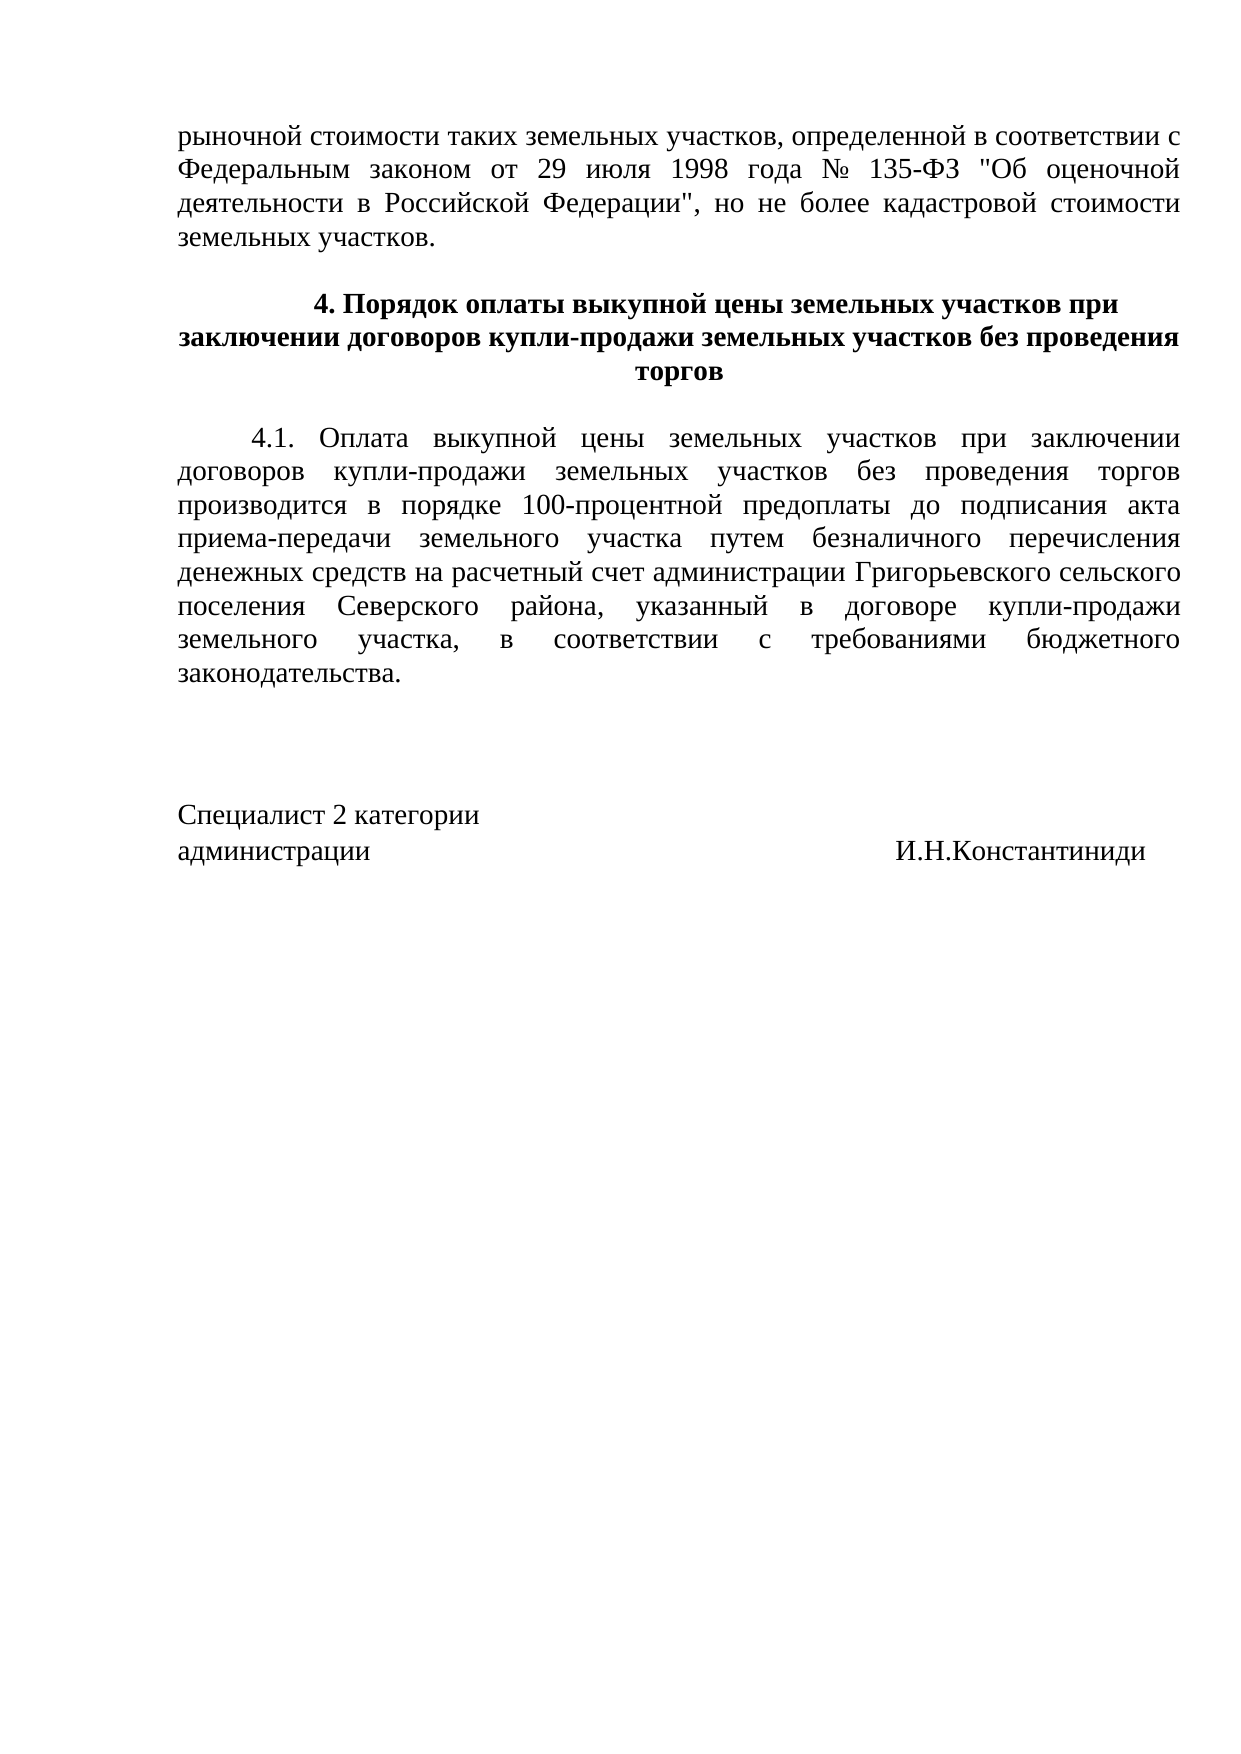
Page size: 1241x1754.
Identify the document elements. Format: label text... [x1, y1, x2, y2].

text 4.1. Оплата выкупной цены земельных участков при заключении договоров купли-продажи земельных участков без проведения торгов производится в порядке 100-процентной предоплаты до подписания акта приема-передачи земельного участка путем безналичного перечисления денежных средств на расчетный счет администрации Григорьевского сельского поселения Северского района, указанный в договоре купли-продажи земельного участка, в соответствии с требованиями бюджетного законодательства. [177, 420, 1181, 688]
text Специалист 2 категории [177, 797, 1181, 830]
text администрации И.Н.Константиниди [177, 833, 1181, 866]
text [177, 118, 1181, 252]
text 4. Порядок оплаты выкупной цены земельных участков при заключении договоров купли-продажи земельных участков без проведения торгов [177, 286, 1181, 386]
